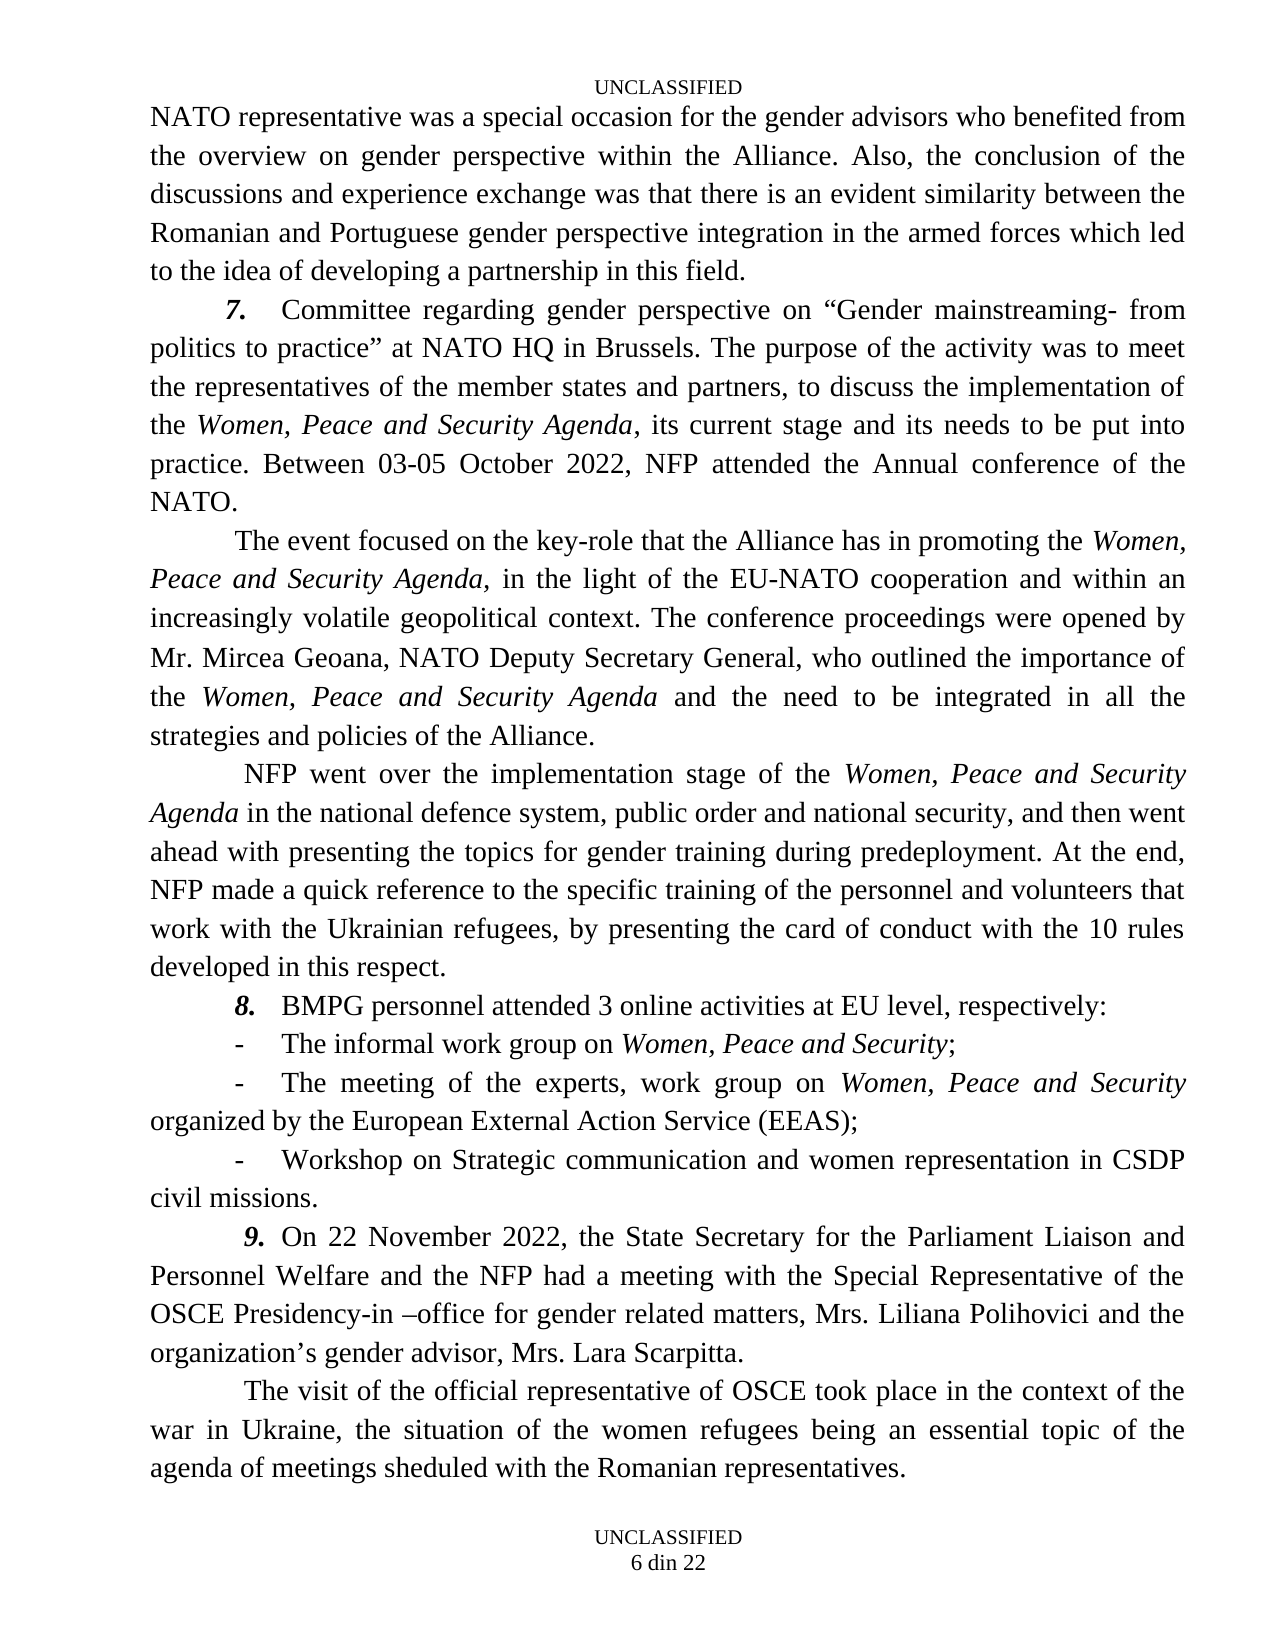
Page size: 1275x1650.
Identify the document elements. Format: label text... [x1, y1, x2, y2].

list BMPG personnel attended 3 online activities at EU level, respectively: [150, 988, 1186, 1021]
list NFP went over the implementation stage of the Women, Peace and Security Agenda in the national defence system, public order and national security, and then went ahead with presenting the topics for gender training during predeployment. At the end, NFP made a quick reference to the specific training of the personnel and volunteers that work with the Ukrainian refugees, by presenting the card of conduct with the 10 rules developed in this respect. [150, 757, 1186, 983]
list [150, 99, 1186, 287]
list Workshop on Strategic communication and women representation in CSDP civil missions. [150, 1142, 1186, 1214]
list Committee regarding gender perspective on “Gender mainstreaming- from politics to practice” at NATO HQ in Brussels. The purpose of the activity was to meet the representatives of the member states and partners, to discuss the implementation of the Women, Peace and Security Agenda, its current stage and its needs to be put into practice. Between 03-05 October 2022, NFP attended the Annual conference of the NATO. [150, 292, 1186, 518]
text The event focused on the key-role that the Alliance has in promoting the Women, Peace and Security Agenda, in the light of the EU-NATO cooperation and within an increasingly volatile geopolitical context. The conference proceedings were opened by Mr. Mircea Geoana, NATO Deputy Secretary General, who outlined the importance of the Women, Peace and Security Agenda and the need to be integrated in all the strategies and policies of the Alliance. [150, 523, 1186, 752]
list The informal work group on Women, Peace and Security; [150, 1026, 1186, 1060]
list On 22 November 2022, the State Secretary for the Parliament Liaison and Personnel Welfare and the NFP had a meeting with the Special Representative of the OSCE Presidency-in –office for gender related matters, Mrs. Liliana Polihovici and the organization’s gender advisor, Mrs. Lara Scarpitta. [150, 1219, 1186, 1368]
list The meeting of the experts, work group on Women, Peace and Security organized by the European External Action Service (EEAS); [150, 1065, 1186, 1137]
text The visit of the official representative of OSCE took place in the context of the war in Ukraine, the situation of the women refugees being an essential topic of the agenda of meetings sheduled with the Romanian representatives. [150, 1373, 1186, 1484]
